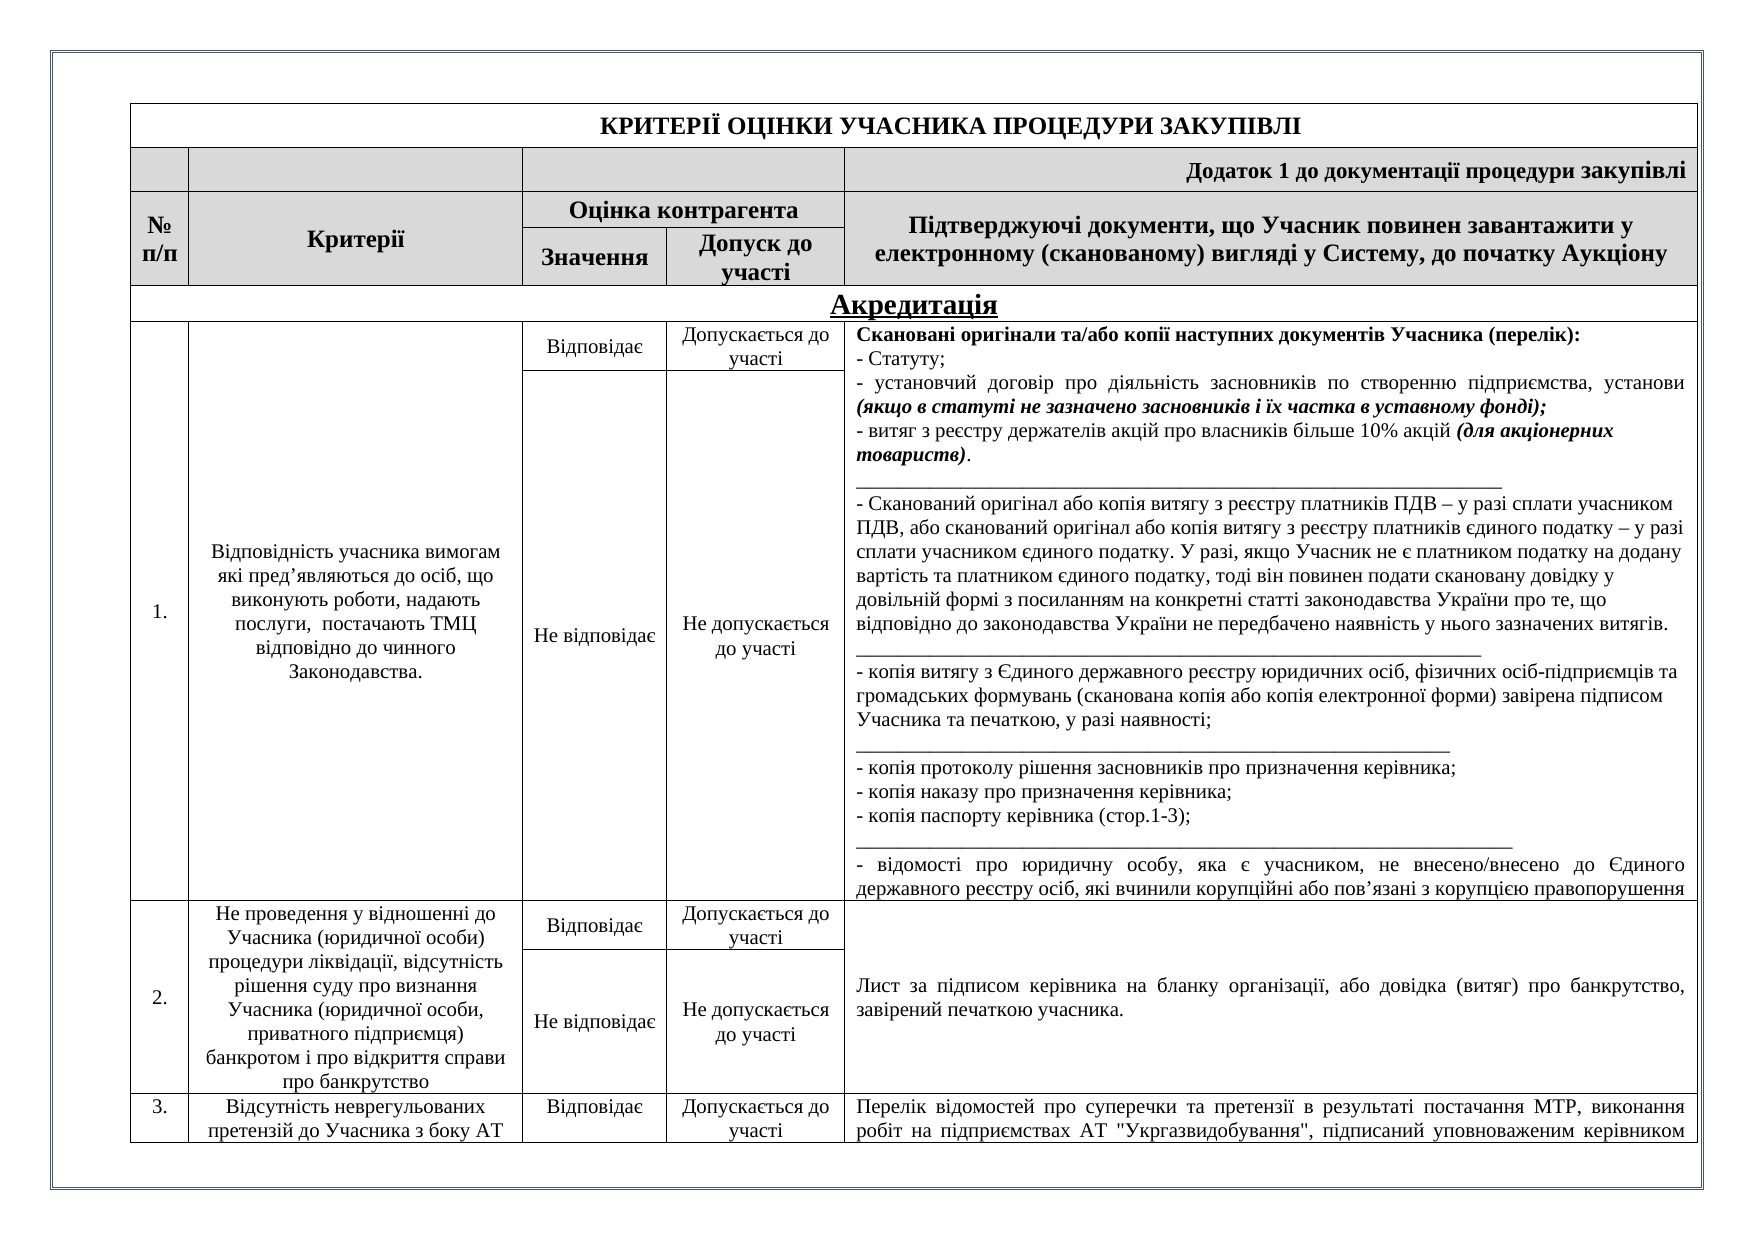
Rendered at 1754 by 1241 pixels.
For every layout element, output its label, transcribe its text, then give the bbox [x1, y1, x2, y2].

table_cell Не проведення у відношенні до Учасника (юридичної особи) процедури ліквідації, відсутність рішення суду про визнання Учасника (юридичної особи, приватного підприємця) банкротом і про відкриття справи про банкрутство [189, 901, 522, 1093]
table_cell Не відповідає [523, 950, 666, 1093]
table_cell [189, 1094, 522, 1142]
table_cell Допускається до участі [667, 1094, 844, 1142]
table_cell Значення [523, 228, 666, 285]
table_cell Скановані оригінали та/або копії наступних документів Учасника (перелік): - Статуту; - установчий договір про діяльність засновників по створенню підприємства, установи (якщо в статуті не зазначено засновників і їх частка в уставному фонді); - витяг з реєстру держателів акцій про власників більше 10% акцій (для акціонерних товариств). ______________________________________________________________ - Сканований оригінал або копія витягу з реєстру платників ПДВ – у разі сплати учасником ПДВ, або сканований оригінал або копія витягу з реєстру платників єдиного податку – у разі сплати учасником єдиного податку. У разі, якщо Учасник не є платником податку на додану вартість та платником єдиного податку, тоді він повинен подати скановану довідку у довільній формі з посиланням на конкретні статті законодавства України про те, що відповідно до законодавства України не передбачено наявність у нього зазначених витягів. ____________________________________________________________ - копія витягу з Єдиного державного реєстру юридичних осіб, фізичних осіб-підприємців та громадських формувань (сканована копія або копія електронної форми) завірена підписом Учасника та печаткою, у разі наявності; _________________________________________________________ - копія протоколу рішення засновників про призначення керівника; - копія наказу про призначення керівника; - копія паспорту керівника (стор.1-3); _______________________________________________________________ - відомості про юридичну особу, яка є учасником, не внесено/внесено до Єдиного державного реєстру осіб, які вчинили корупційні або пов’язані з корупцією правопорушення [845, 322, 1697, 899]
table_cell Не допускається до участі [667, 371, 844, 899]
table_cell Підтверджуючі документи, що Учасник повинен завантажити у електронному (сканованому) вигляді у Систему, до початку Аукціону [845, 192, 1697, 285]
table_cell Оцінка контрагента [523, 192, 844, 227]
table_cell Відповідає [523, 322, 666, 370]
table_cell Критерії [189, 192, 522, 285]
table_cell 2. [131, 901, 188, 1093]
table_cell Акредитація [131, 286, 1697, 321]
table_cell Допуск до участі [667, 228, 844, 285]
table_cell Допускається до участі [667, 322, 844, 370]
table_cell 3. [131, 1094, 188, 1142]
table_cell Допускається до участі [667, 901, 844, 949]
table_cell Відповідає [523, 1094, 666, 1142]
table_cell Лист за підписом керівника на бланку організації, або довідка (витяг) про банкрутство, завірений печаткою учасника. [845, 901, 1697, 1093]
table_cell Додаток 1 до документації процедури закупівлі [845, 148, 1697, 191]
table_cell [131, 148, 188, 191]
table_cell Відповідає [523, 901, 666, 949]
table_cell Не відповідає [523, 371, 666, 899]
table_cell Не допускається до участі [667, 950, 844, 1093]
table_cell [523, 148, 844, 191]
table_cell Відповідність учасника вимогам які пред’являються до осіб, що виконують роботи, надають послуги, постачають ТМЦ відповідно до чинного Законодавства. [189, 322, 522, 899]
table_cell [189, 148, 522, 191]
table_header КРИТЕРІЇ ОЦІНКИ УЧАСНИКА ПРОЦЕДУРИ ЗАКУПІВЛІ [131, 104, 1697, 147]
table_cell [845, 1094, 1697, 1142]
table_cell № п/п [131, 192, 188, 285]
table_cell 1. [131, 322, 188, 899]
